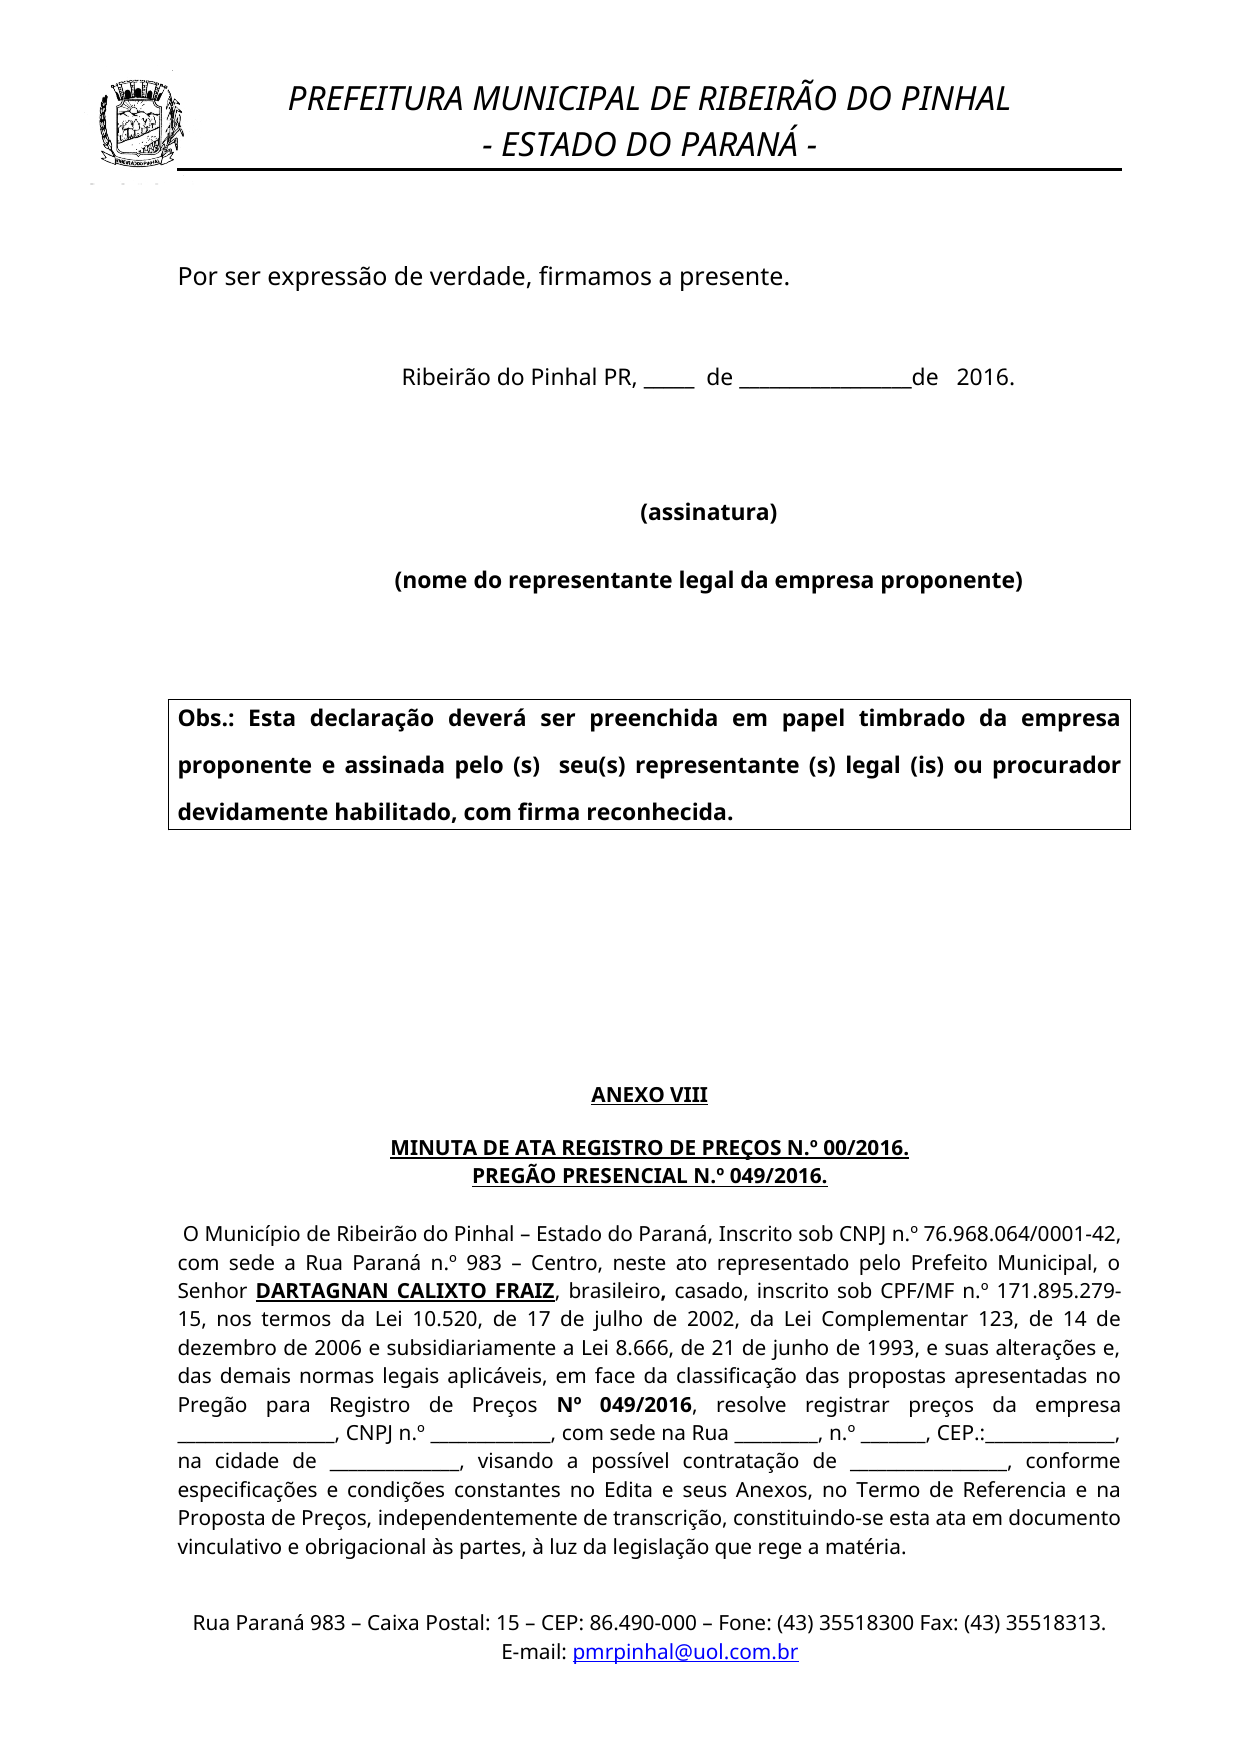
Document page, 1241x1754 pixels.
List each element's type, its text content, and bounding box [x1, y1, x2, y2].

title MINUTA DE ATA REGISTRO DE PREÇOS N.º 00/2016. [177, 1133, 1122, 1162]
text (assinatura) [295, 496, 1122, 527]
title PREGÃO PRESENCIAL N.º 049/2016. [177, 1162, 1122, 1190]
text Ribeirão do Pinhal PR, _____ de _________________de 2016. [295, 361, 1122, 392]
text O Município de Ribeirão do Pinhal – Estado do Paraná, Inscrito sob CNPJ n.º 76.968.064/0001-42, com sede a Rua Paraná n.º 983 – Centro, neste ato representado pelo Prefeito Municipal, o Senhor DARTAGNAN CALIXTO FRAIZ, brasileiro, casado, inscrito sob CPF/MF n.º 171.895.279-15, nos termos da Lei 10.520, de 17 de julho de 2002, da Lei Complementar 123, de 14 de dezembro de 2006 e subsidiariamente a Lei 8.666, de 21 de junho de 1993, e suas alterações e, das demais normas legais aplicáveis, em face da classificação das propostas apresentadas no Pregão para Registro de Preços Nº 049/2016, resolve registrar preços da empresa _________________, CNPJ n.º _____________, com sede na Rua _________, n.º _______, CEP.:______________, na cidade de ______________, visando a possível contratação de _________________, conforme especificações e condições constantes no Edita e seus Anexos, no Termo de Referencia e na Proposta de Preços, independentemente de transcrição, constituindo-se esta ata em documento vinculativo e obrigacional às partes, à luz da legislação que rege a matéria. [177, 1219, 1122, 1560]
picture [83, 65, 202, 185]
text Por ser expressão de verdade, firmamos a presente. [177, 258, 1122, 292]
text Obs.: Esta declaração deverá ser preenchida em papel timbrado da empresa proponente e assinada pelo (s) seu(s) representante (s) legal (is) ou procurador devidamente habilitado, com firma reconhecida. [169, 700, 1130, 829]
text (nome do representante legal da empresa proponente) [295, 564, 1122, 595]
text ANEXO VIII [177, 1080, 1122, 1108]
